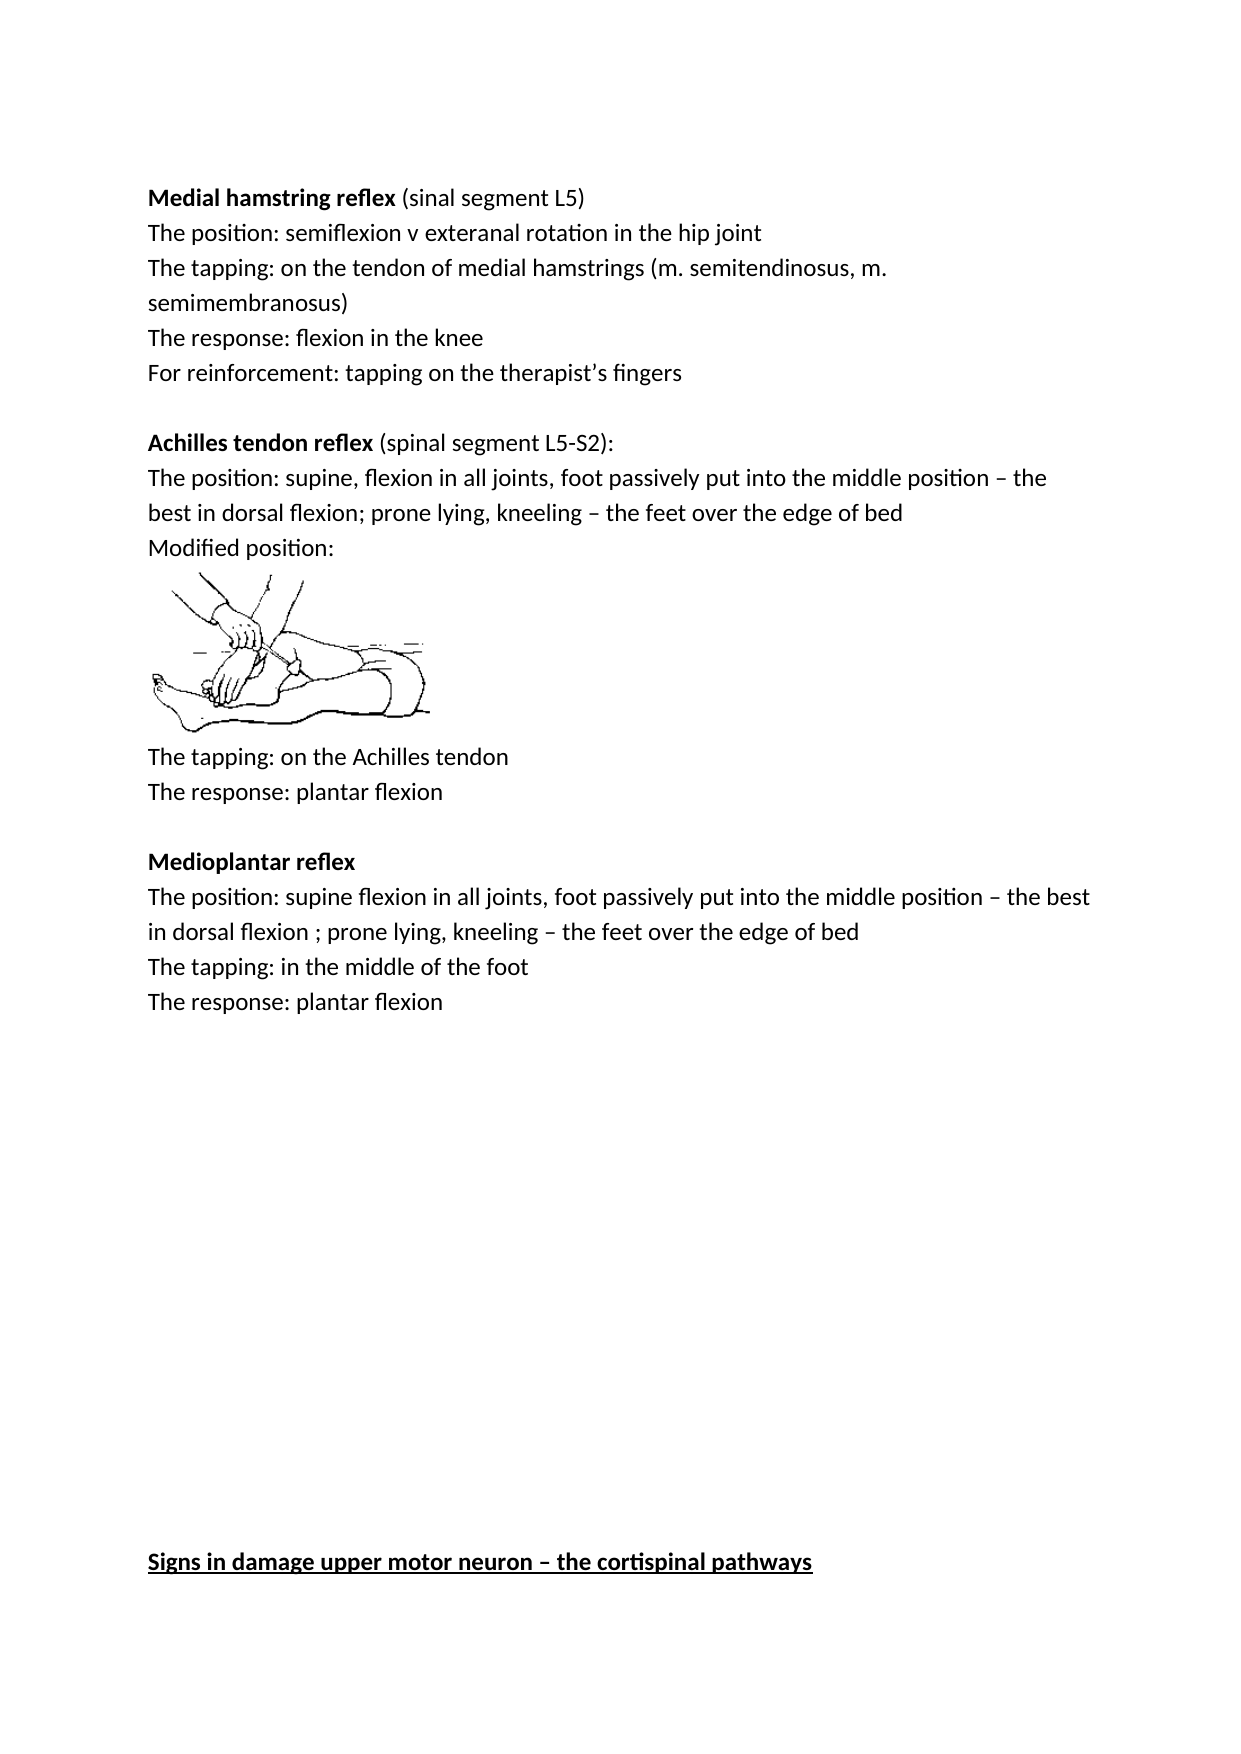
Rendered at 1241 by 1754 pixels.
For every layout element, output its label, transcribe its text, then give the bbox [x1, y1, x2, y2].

text The tapping: in the middle of the foot [148, 951, 1093, 981]
text Modified position: [148, 533, 1093, 563]
text Medial hamstring reflex (sinal segment L5) [148, 183, 1093, 213]
text Medioplantar reflex [148, 846, 1093, 876]
text The tapping: on the Achilles tendon [148, 741, 1093, 771]
text The response: flexion in the knee [148, 323, 1093, 353]
text The tapping: on the tendon of medial hamstrings (m. semitendinosus, m. semimembranosus) [148, 253, 1093, 318]
text The position: semiflexion v exteranal rotation in the hip joint [148, 218, 1093, 248]
text The position: supine, flexion in all joints, foot passively put into the middle position – the best in dorsal flexion; prone lying, kneeling – the feet over the edge of bed [148, 463, 1093, 528]
text The response: plantar flexion [148, 776, 1093, 806]
text The position: supine flexion in all joints, foot passively put into the middle position – the best in dorsal flexion ; prone lying, kneeling – the feet over the edge of bed [148, 881, 1093, 946]
text Signs in damage upper motor neuron – the cortispinal pathways [148, 1546, 1093, 1576]
text Achilles tendon reflex (spinal segment L5-S2): [148, 428, 1093, 458]
text For reinforcement: tapping on the therapist’s fingers [148, 358, 1093, 388]
text The response: plantar flexion [148, 986, 1093, 1016]
